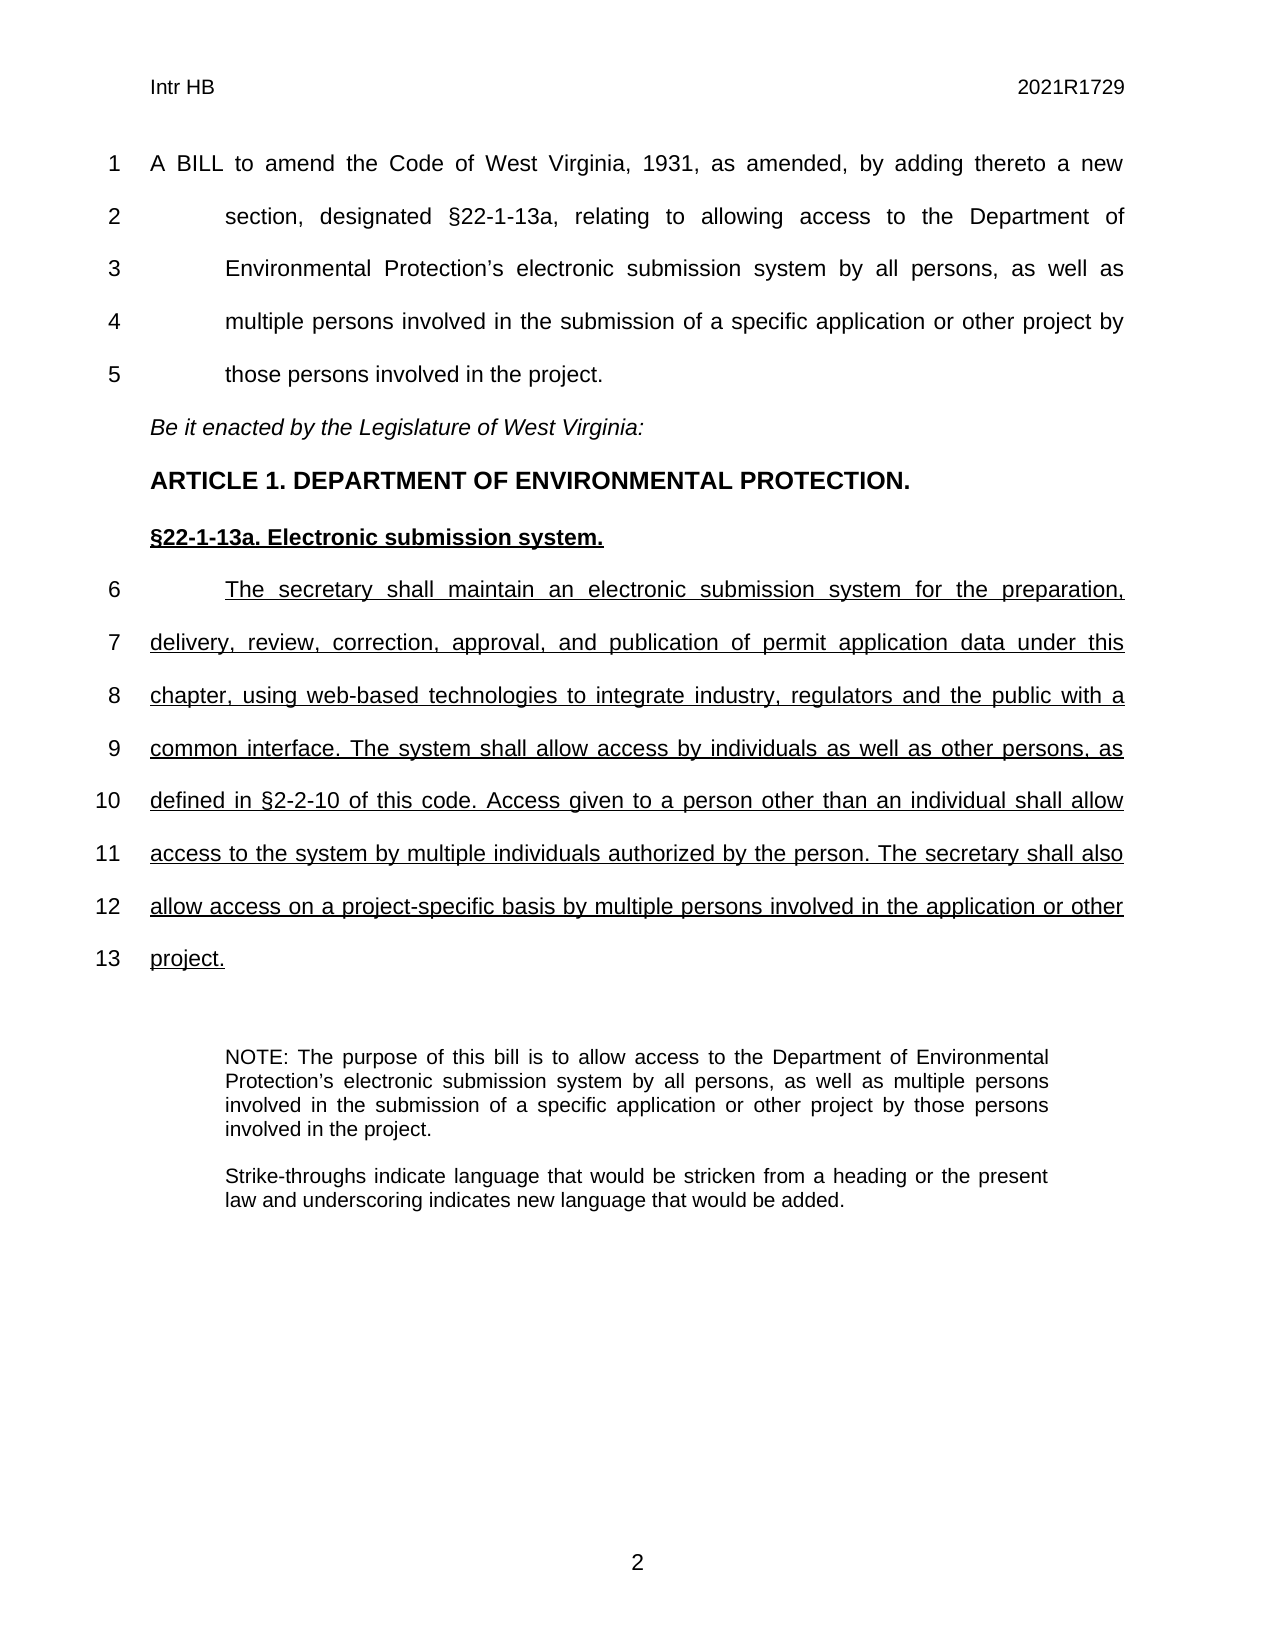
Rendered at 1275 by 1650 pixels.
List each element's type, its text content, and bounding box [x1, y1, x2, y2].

text The secretary shall maintain an electronic submission system for the preparation, delivery, review, correction, approval, and publication of permit application data under this chapter, using web-based technologies to integrate industry, regulators and the public with a common interface. The system shall allow access by individuals as well as other persons, as defined in §2-2-10 of this code. Access given to a person other than an individual shall allow access to the system by multiple individuals authorized by the person. The secretary shall also allow access on a project-specific basis by multiple persons involved in the application or other project. [150, 576, 1125, 652]
subtitle §22-1-13a. Electronic submission system. [150, 524, 1125, 550]
subtitle ARTICLE 1. DEPARTMENT OF ENVIRONMENTAL PROTECTION. [150, 466, 1125, 495]
text The secretary shall maintain an electronic submission system for the preparation, delivery, review, correction, approval, and publication of permit application data under this chapter, using web-based technologies to integrate industry, regulators and the public with a common interface. The system shall allow access by individuals as well as other persons, as defined in §2-2-10 of this code. Access given to a person other than an individual shall allow access to the system by multiple individuals authorized by the person. The secretary shall also allow access on a project-specific basis by multiple persons involved in the application or other project. [150, 706, 1125, 972]
title A BILL to amend the Code of West Virginia, 1931, as amended, by adding thereto a new section, designated §22-1-13a, relating to allowing access to the Department of Environmental Protection’s electronic submission system by all persons, as well as multiple persons involved in the submission of a specific application or other project by those persons involved in the project. [150, 150, 1125, 387]
text The secretary shall maintain an electronic submission system for the preparation, delivery, review, correction, approval, and publication of permit application data under this chapter, using web-based technologies to integrate industry, regulators and the public with a common interface. The system shall allow access by individuals as well as other persons, as defined in §2-2-10 of this code. Access given to a person other than an individual shall allow access to the system by multiple individuals authorized by the person. The secretary shall also allow access on a project-specific basis by multiple persons involved in the application or other project. [150, 653, 1125, 705]
text Be it enacted by the Legislature of West Virginia: [150, 413, 1125, 440]
text Strike-throughs indicate language that would be stricken from a heading or the present law and underscoring indicates new language that would be added. [225, 1164, 1050, 1212]
text NOTE: The purpose of this bill is to allow access to the Department of Environmental Protection’s electronic submission system by all persons, as well as multiple persons involved in the submission of a specific application or other project by those persons involved in the project. [225, 1045, 1050, 1141]
